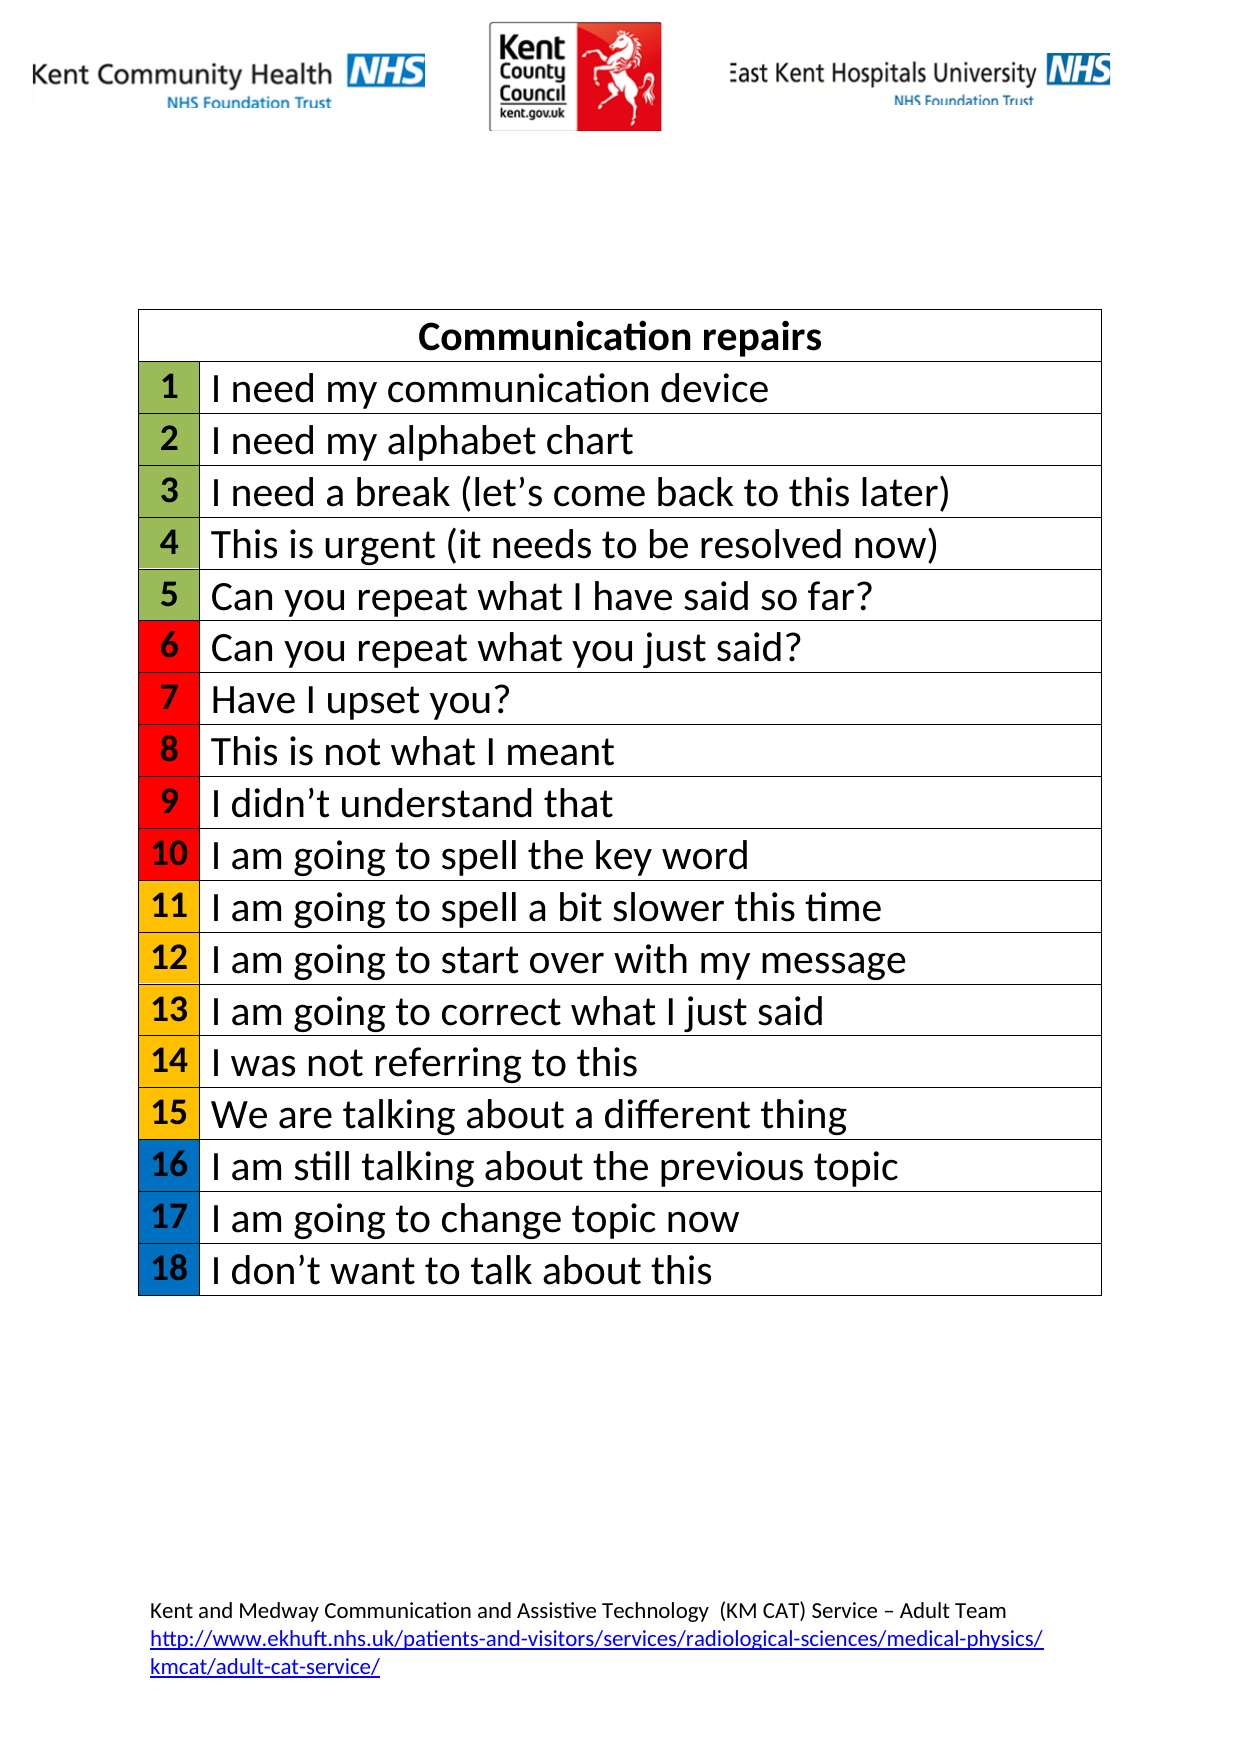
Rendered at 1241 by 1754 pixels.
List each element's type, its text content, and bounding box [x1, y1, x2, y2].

table_cell I am still talking about the previous topic [200, 1140, 1101, 1191]
picture [728, 53, 1110, 104]
table_cell 9 [139, 777, 199, 828]
picture [31, 53, 425, 108]
table_cell I am going to spell a bit slower this time [200, 881, 1101, 932]
table_cell Can you repeat what I have said so far? [200, 570, 1101, 620]
table_cell I am going to spell the key word [200, 829, 1101, 880]
table_cell I didn’t understand that [200, 777, 1101, 828]
table_cell Can you repeat what you just said? [200, 621, 1101, 672]
table_cell We are talking about a different thing [200, 1088, 1101, 1139]
table_cell 3 [139, 466, 199, 517]
table_cell 2 [139, 414, 199, 465]
table_cell I was not referring to this [200, 1036, 1101, 1087]
table_cell 15 [139, 1088, 199, 1139]
table_cell I am going to start over with my message [200, 933, 1101, 983]
picture [486, 17, 661, 130]
table_cell I am going to correct what I just said [200, 985, 1101, 1035]
table_cell 16 [139, 1140, 199, 1191]
table_cell I am going to change topic now [200, 1192, 1101, 1243]
table_header Communication repairs [139, 310, 1101, 361]
table_cell 8 [139, 725, 199, 776]
table_cell 11 [139, 881, 199, 932]
table_cell 7 [139, 673, 199, 724]
table_cell This is urgent (it needs to be resolved now) [200, 518, 1101, 568]
table_cell 17 [139, 1192, 199, 1243]
table_cell 12 [139, 933, 199, 983]
table_cell I need my communication device [200, 362, 1101, 413]
table_cell 13 [139, 985, 199, 1035]
table_cell 18 [139, 1244, 199, 1295]
table_cell I don’t want to talk about this [200, 1244, 1101, 1295]
table_cell This is not what I meant [200, 725, 1101, 776]
table_cell I need a break (let’s come back to this later) [200, 466, 1101, 517]
table_cell Have I upset you? [200, 673, 1101, 724]
table_cell 14 [139, 1036, 199, 1087]
table_cell I need my alphabet chart [200, 414, 1101, 465]
table_cell 4 [139, 518, 199, 568]
table_cell 5 [139, 570, 199, 620]
table_cell 10 [139, 829, 199, 880]
table_cell 6 [139, 621, 199, 672]
table_cell 1 [139, 362, 199, 413]
